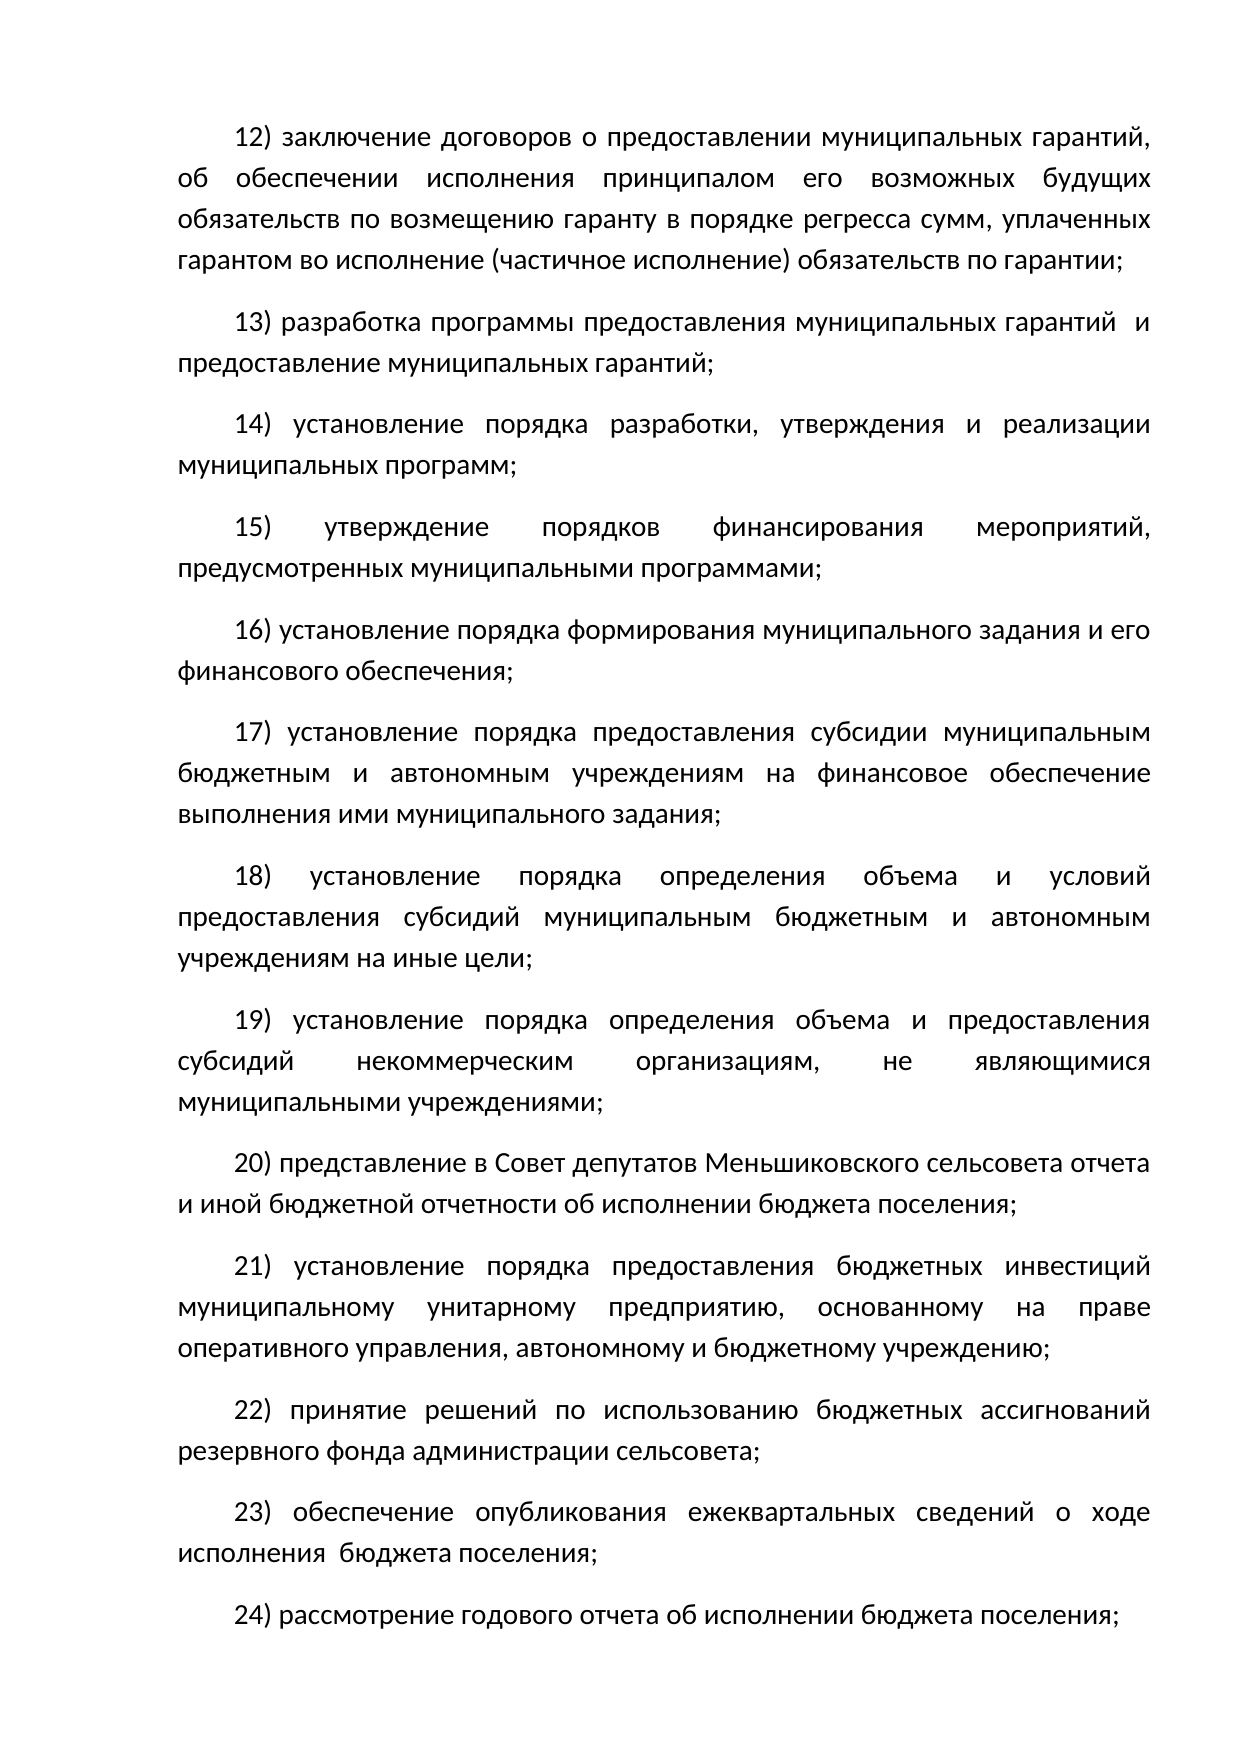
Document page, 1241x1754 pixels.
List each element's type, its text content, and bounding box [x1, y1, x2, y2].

text 19) установление порядка определения объема и предоставления субсидий некоммерческим организациям, не являющимися муниципальными учреждениями; [177, 1001, 1152, 1118]
text 18) установление порядка определения объема и условий предоставления субсидий муниципальным бюджетным и автономным учреждениям на иные цели; [177, 857, 1152, 975]
text 12) заключение договоров о предоставлении муниципальных гарантий, об обеспечении исполнения принципалом его возможных будущих обязательств по возмещению гаранту в порядке регресса сумм, уплаченных гарантом во исполнение (частичное исполнение) обязательств по гарантии; [177, 118, 1152, 277]
text 16) установление порядка формирования муниципального задания и его финансового обеспечения; [177, 611, 1152, 687]
text 21) установление порядка предоставления бюджетных инвестиций муниципальному унитарному предприятию, основанному на праве оперативного управления, автономному и бюджетному учреждению; [177, 1247, 1152, 1365]
text 22) принятие решений по использованию бюджетных ассигнований резервного фонда администрации сельсовета; [177, 1391, 1152, 1467]
text 13) разработка программы предоставления муниципальных гарантий и предоставление муниципальных гарантий; [177, 303, 1152, 379]
text 24) рассмотрение годового отчета об исполнении бюджета поселения; [177, 1596, 1152, 1632]
text 20) представление в Совет депутатов Меньшиковского сельсовета отчета и иной бюджетной отчетности об исполнении бюджета поселения; [177, 1144, 1152, 1221]
text 23) обеспечение опубликования ежеквартальных сведений о ходе исполнения бюджета поселения; [177, 1493, 1152, 1570]
text 15) утверждение порядков финансирования мероприятий, предусмотренных муниципальными программами; [177, 508, 1152, 585]
text 17) установление порядка предоставления субсидии муниципальным бюджетным и автономным учреждениям на финансовое обеспечение выполнения ими муниципального задания; [177, 713, 1152, 831]
text 14) установление порядка разработки, утверждения и реализации муниципальных программ; [177, 405, 1152, 482]
